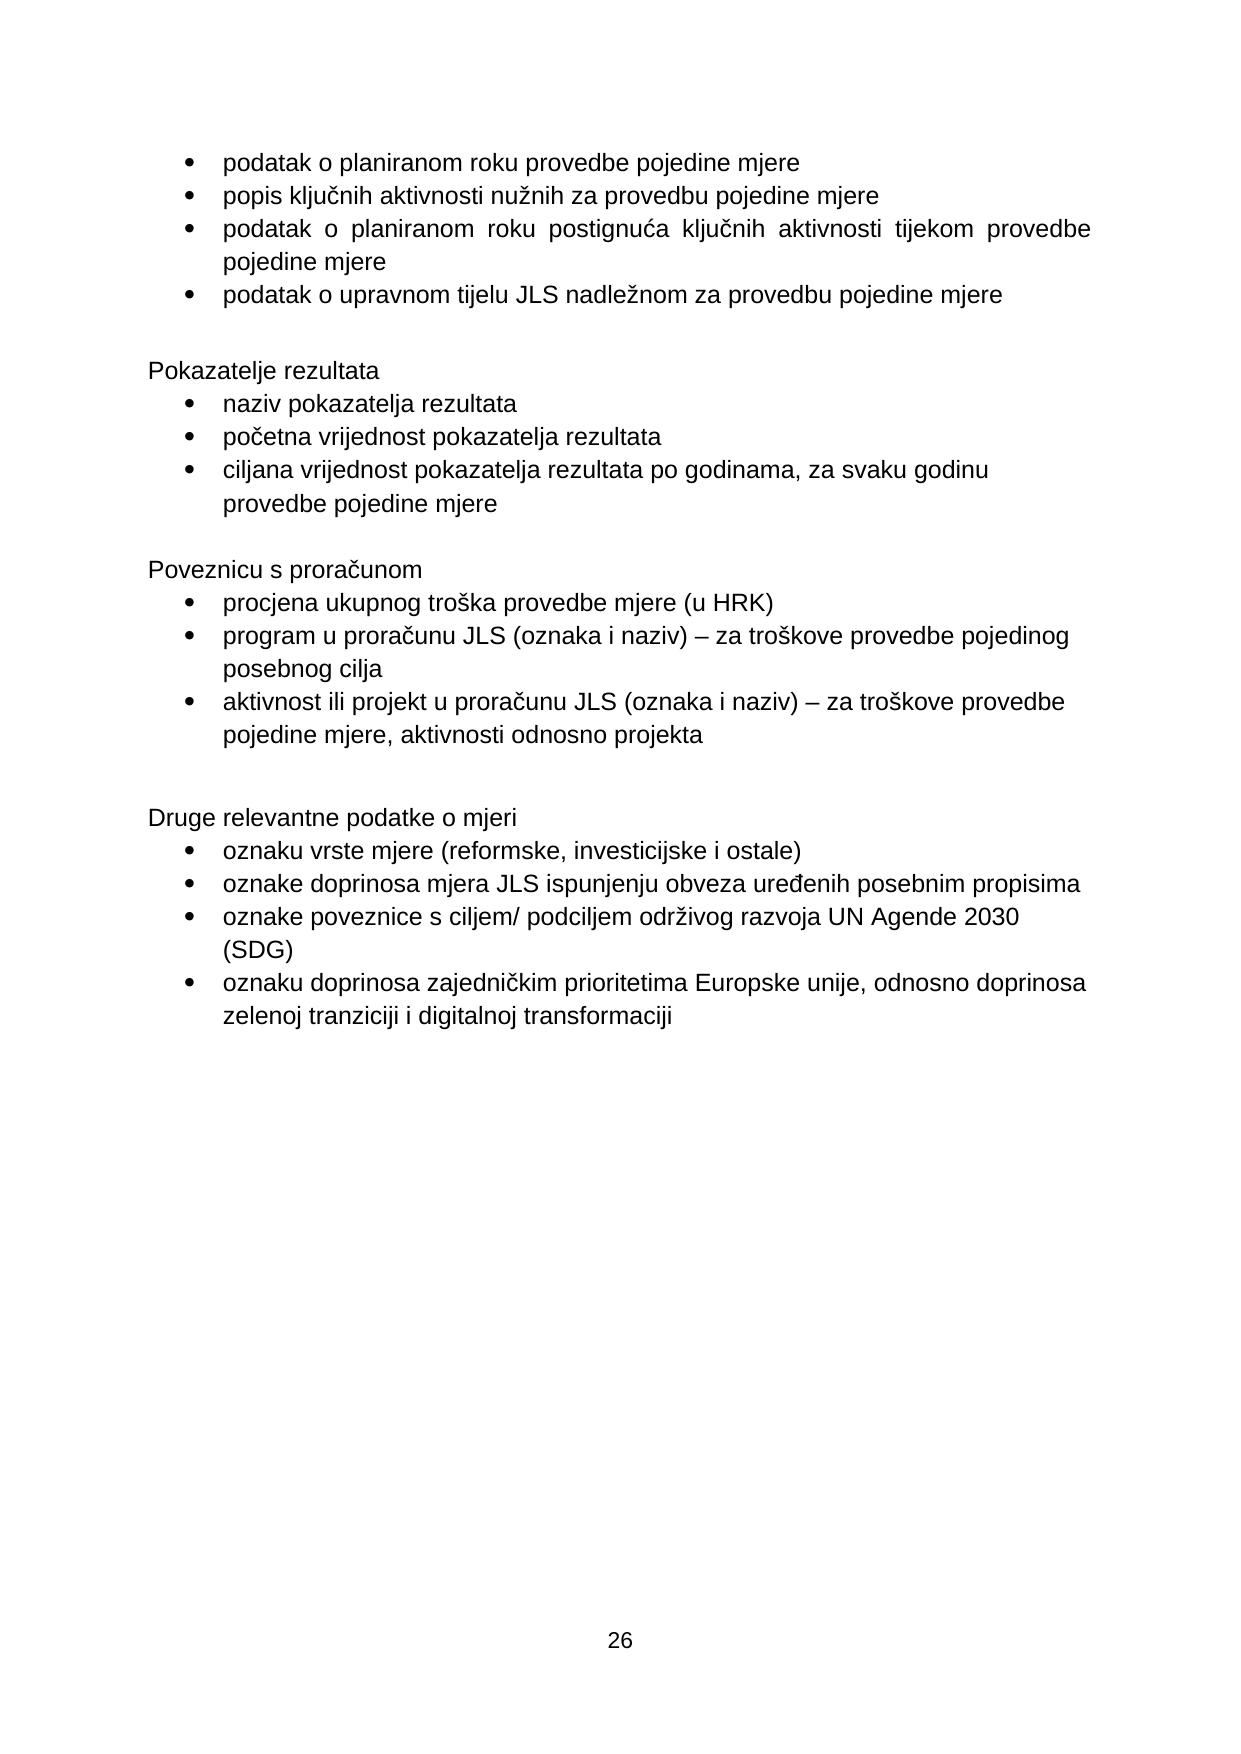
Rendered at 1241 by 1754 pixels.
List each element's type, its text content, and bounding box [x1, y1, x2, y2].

list program u proračunu JLS (oznaka i naziv) – za troškove provedbe pojedinog posebnog cilja [185, 621, 1093, 683]
list popis ključnih aktivnosti nužnih za provedbu pojedine mjere [185, 181, 1093, 209]
list naziv pokazatelja rezultata [185, 389, 1093, 418]
list podatak o upravnom tijelu JLS nadležnom za provedbu pojedine mjere [185, 280, 1093, 309]
list podatak o planiranom roku postignuća ključnih aktivnosti tijekom provedbe pojedine mjere [185, 214, 1093, 276]
text Poveznicu s proračunom [148, 555, 1093, 583]
list procjena ukupnog troška provedbe mjere (u HRK) [185, 588, 1093, 617]
list oznaku vrste mjere (reformske, investicijske i ostale) [185, 836, 1093, 865]
text Druge relevantne podatke o mjeri [148, 803, 1093, 832]
list oznaku doprinosa zajedničkim prioritetima Europske unije, odnosno doprinosa zelenoj tranziciji i digitalnoj transformaciji [185, 968, 1093, 1030]
list početna vrijednost pokazatelja rezultata [185, 422, 1093, 451]
text Pokazatelje rezultata [148, 356, 1093, 385]
list ciljana vrijednost pokazatelja rezultata po godinama, za svaku godinu provedbe pojedine mjere [185, 456, 1093, 517]
list podatak o planiranom roku provedbe pojedine mjere [185, 148, 1093, 176]
list oznake doprinosa mjera JLS ispunjenju obveza uređenih posebnim propisima [185, 869, 1093, 898]
list aktivnost ili projekt u proračunu JLS (oznaka i naziv) – za troškove provedbe pojedine mjere, aktivnosti odnosno projekta [185, 687, 1093, 749]
list oznake poveznice s ciljem/ podciljem održivog razvoja UN Agende 2030 (SDG) [185, 902, 1093, 964]
